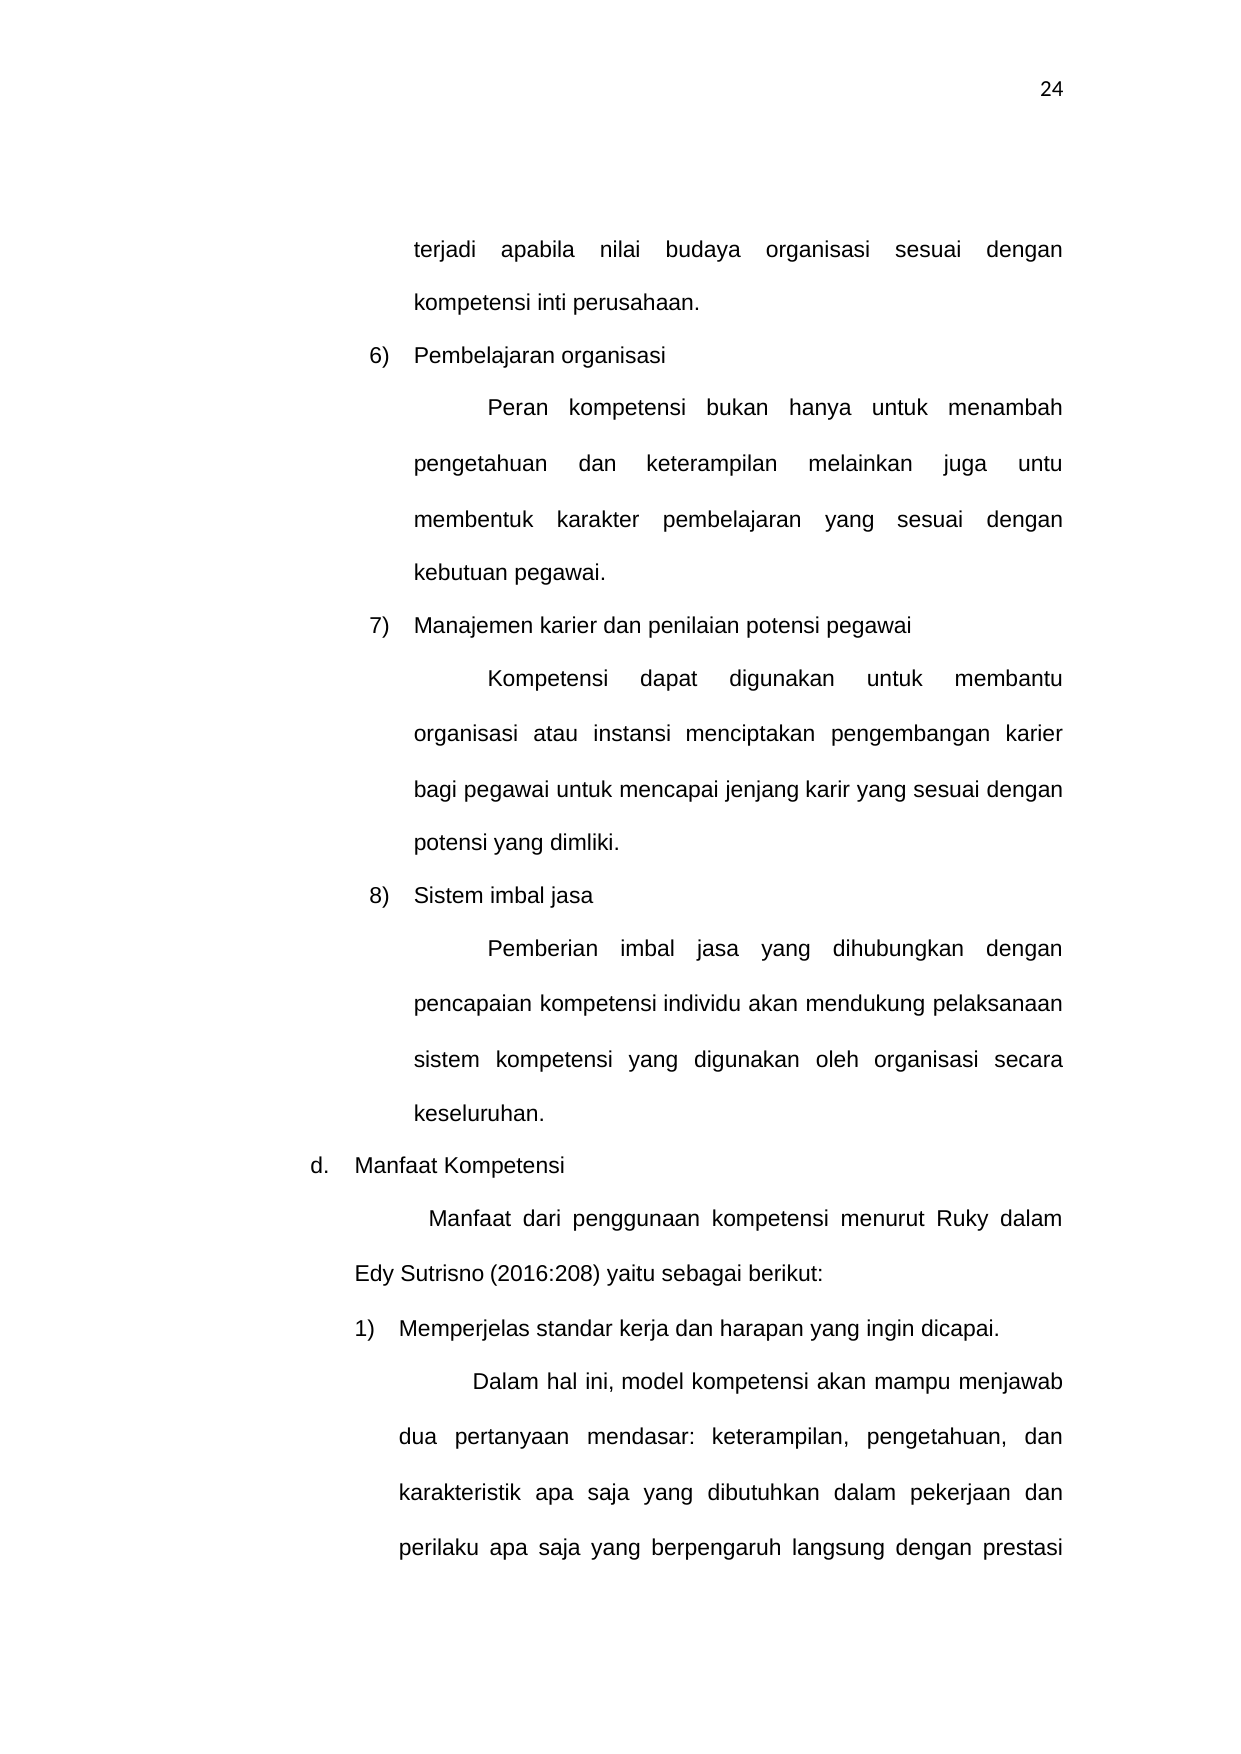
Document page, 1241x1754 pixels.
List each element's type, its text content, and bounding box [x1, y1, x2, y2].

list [399, 1368, 1063, 1561]
list Manfaat dari penggunaan kompetensi menurut Ruky dalam Edy Sutrisno (2016:208) yaitu sebagai berikut: [354, 1205, 1063, 1287]
list Peran kompetensi bukan hanya untuk menambah pengetahuan dan keterampilan melainkan juga untu membentuk karakter pembelajaran yang sesuai dengan kebutuan pegawai. [413, 394, 1063, 586]
list Kompetensi dapat digunakan untuk membantu organisasi atau instansi menciptakan pengembangan karier bagi pegawai untuk mencapai jenjang karir yang sesuai dengan potensi yang dimliki. [413, 664, 1063, 856]
list Sistem imbal jasa [369, 882, 1063, 908]
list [413, 236, 1063, 315]
list Manajemen karier dan penilaian potensi pegawai [369, 612, 1063, 638]
list Memperjelas standar kerja dan harapan yang ingin dicapai. [354, 1315, 1063, 1342]
list Manfaat Kompetensi [310, 1152, 1063, 1179]
list Pemberian imbal jasa yang dihubungkan dengan pencapaian kompetensi individu akan mendukung pelaksanaan sistem kompetensi yang digunakan oleh organisasi secara keseluruhan. [413, 935, 1063, 1126]
list Pembelajaran organisasi [369, 342, 1063, 368]
